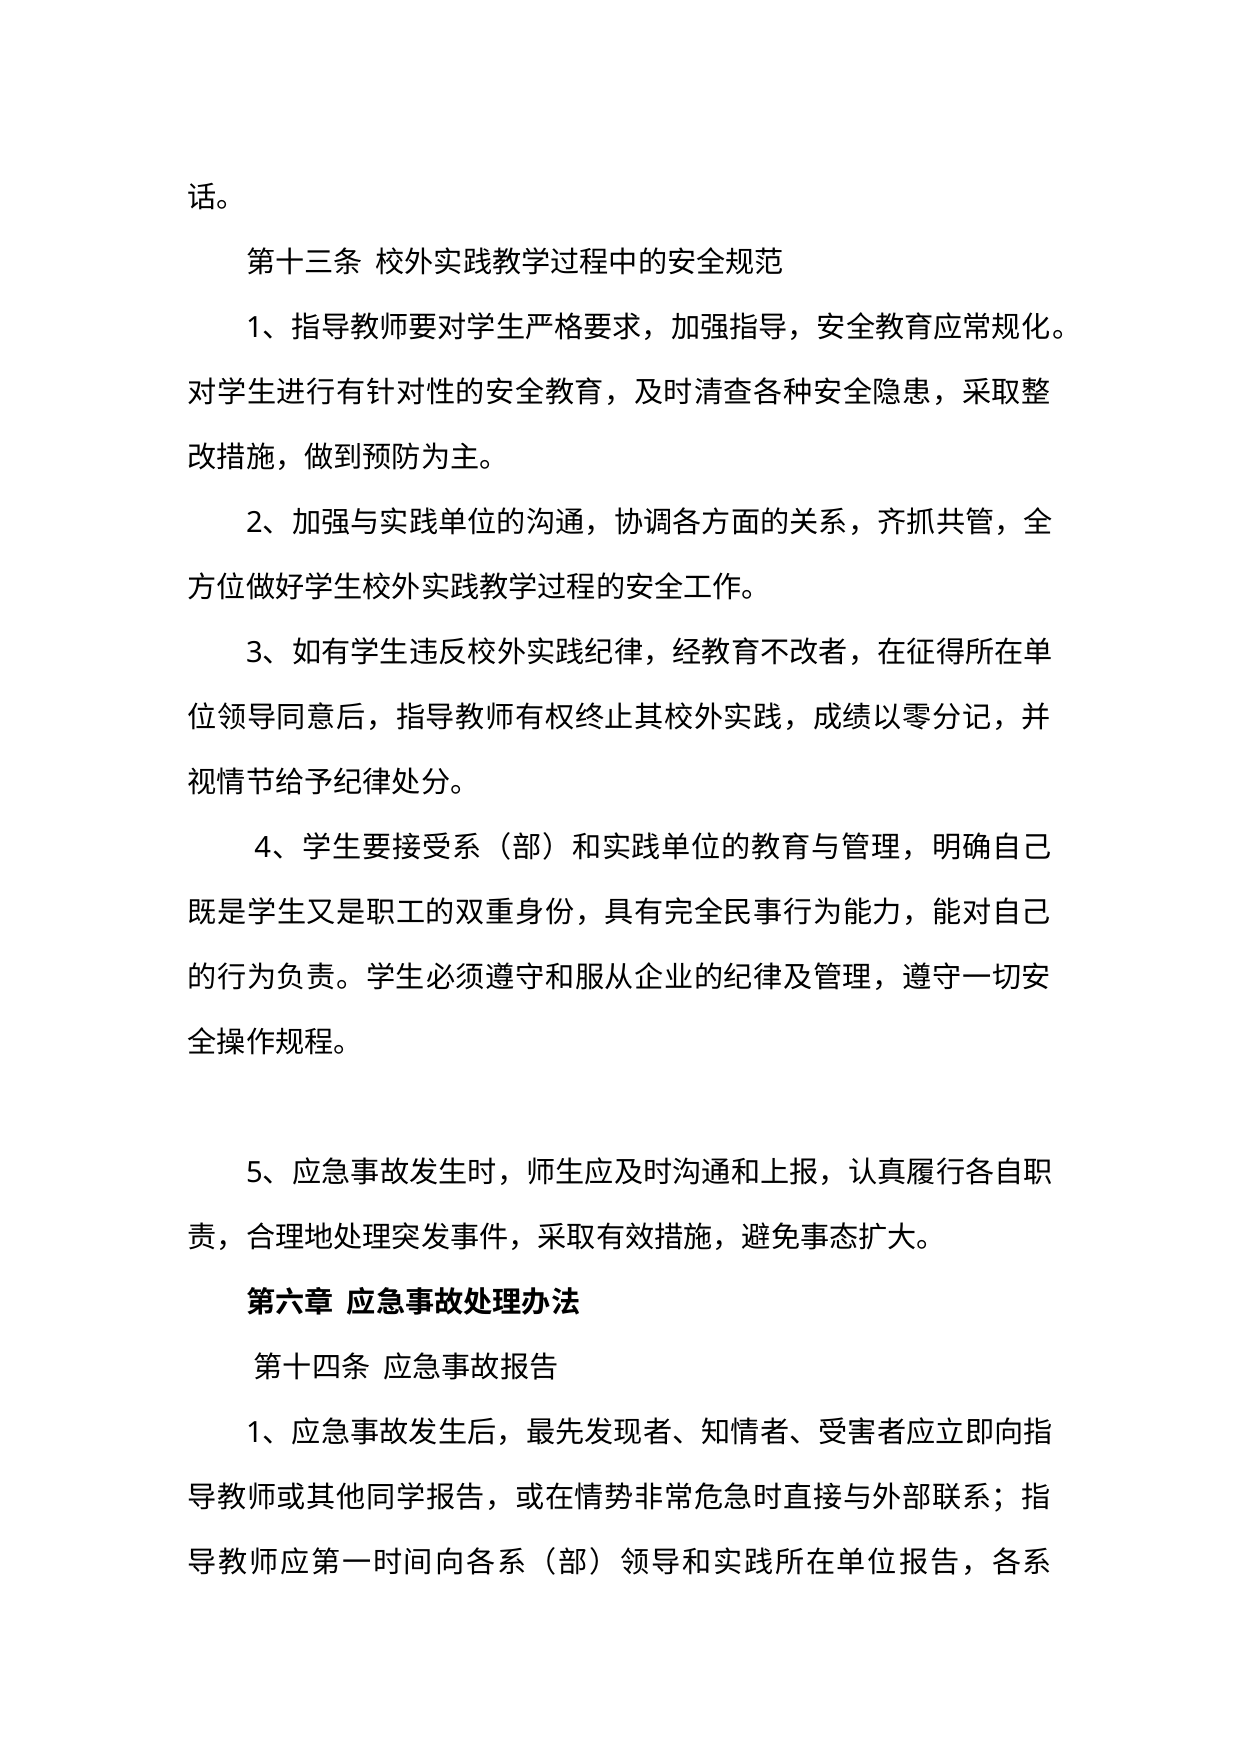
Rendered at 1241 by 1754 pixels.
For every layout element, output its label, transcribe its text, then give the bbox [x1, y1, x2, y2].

text 4、学生要接受系（部）和实践单位的教育与管理，明确自己既是学生又是职工的双重身份，具有完全民事行为能力，能对自己的行为负责。学生必须遵守和服从企业的纪律及管理，遵守一切安全操作规程。 [187, 812, 1053, 1072]
text 第十四条 应急事故报告 [187, 1332, 1053, 1397]
text 5、应急事故发生时，师生应及时沟通和上报，认真履行各自职责，合理地处理突发事件，采取有效措施，避免事态扩大。 [187, 1137, 1053, 1267]
text 1、指导教师要对学生严格要求，加强指导，安全教育应常规化。对学生进行有针对性的安全教育，及时清查各种安全隐患，采取整改措施，做到预防为主。 [187, 292, 1053, 487]
text 2、加强与实践单位的沟通，协调各方面的关系，齐抓共管，全方位做好学生校外实践教学过程的安全工作。 [187, 487, 1053, 617]
text 3、如有学生违反校外实践纪律，经教育不改者，在征得所在单位领导同意后，指导教师有权终止其校外实践，成绩以零分记，并视情节给予纪律处分。 [187, 617, 1053, 812]
text 第十三条 校外实践教学过程中的安全规范 [187, 227, 1053, 292]
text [187, 162, 1053, 227]
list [187, 1397, 1053, 1592]
text 第六章 应急事故处理办法 [187, 1267, 1053, 1332]
